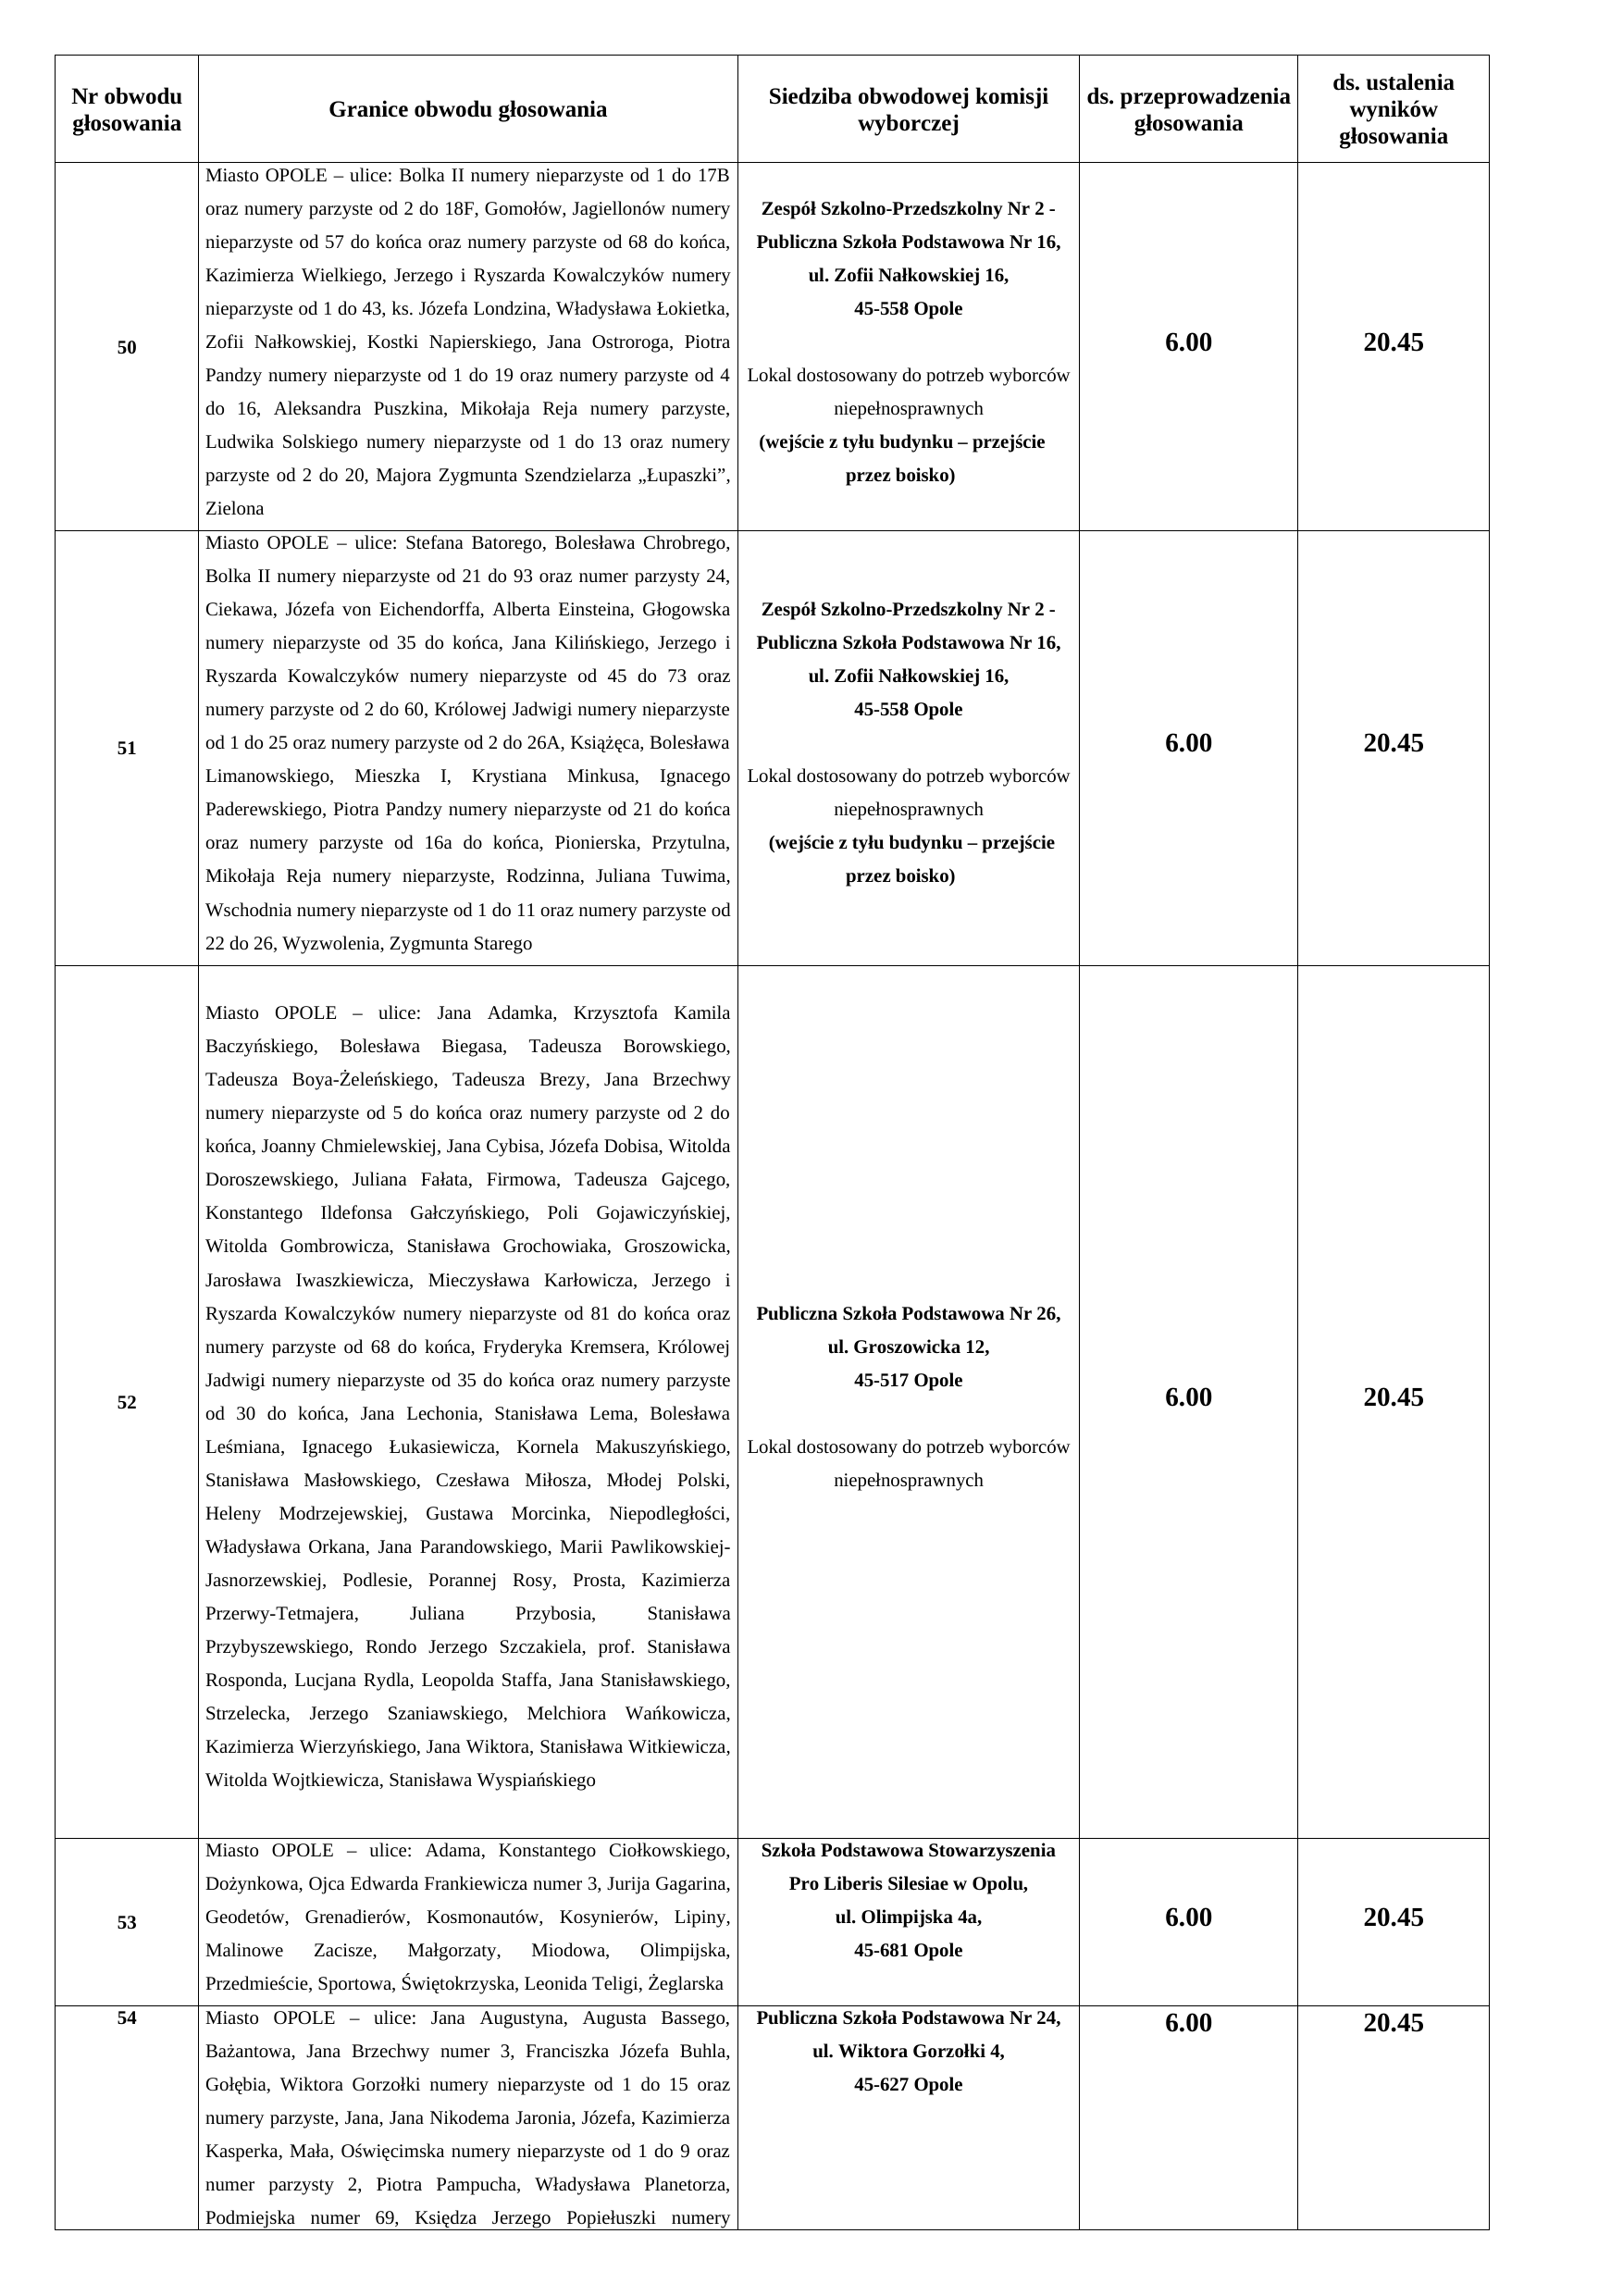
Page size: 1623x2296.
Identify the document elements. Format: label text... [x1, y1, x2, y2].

table_cell Publiczna Szkoła Podstawowa Nr 26, ul. Groszowicka 12, 45-517 Opole Lokal dostosowany do potrzeb wyborców niepełnosprawnych [738, 966, 1079, 1838]
table_cell Zespół Szkolno-Przedszkolny Nr 2 - Publiczna Szkoła Podstawowa Nr 16, ul. Zofii Nałkowskiej 16, 45-558 Opole Lokal dostosowany do potrzeb wyborców niepełnosprawnych (wejście z tyłu budynku – przejście przez boisko) [738, 163, 1079, 530]
table_cell Szkoła Podstawowa Stowarzyszenia Pro Liberis Silesiae w Opolu, ul. Olimpijska 4a, 45-681 Opole [738, 1839, 1079, 2005]
table_cell 6.00 [1080, 2006, 1297, 2228]
table_cell 53 [56, 1839, 198, 2005]
table_header ds. ustalenia wyników głosowania [1298, 56, 1489, 162]
table_cell 6.00 [1080, 1839, 1297, 2005]
table_cell 52 [56, 966, 198, 1838]
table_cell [199, 2006, 737, 2228]
table_cell 20.45 [1298, 531, 1489, 964]
table_header Nr obwodu głosowania [56, 56, 198, 162]
table_cell Zespół Szkolno-Przedszkolny Nr 2 - Publiczna Szkoła Podstawowa Nr 16, ul. Zofii Nałkowskiej 16, 45-558 Opole Lokal dostosowany do potrzeb wyborców niepełnosprawnych (wejście z tyłu budynku – przejście przez boisko) [738, 531, 1079, 964]
table_cell Miasto OPOLE – ulice: Stefana Batorego, Bolesława Chrobrego, Bolka II numery nieparzyste od 21 do 93 oraz numer parzysty 24, Ciekawa, Józefa von Eichendorffa, Alberta Einsteina, Głogowska numery nieparzyste od 35 do końca, Jana Kilińskiego, Jerzego i Ryszarda Kowalczyków numery nieparzyste od 45 do 73 oraz numery parzyste od 2 do 60, Królowej Jadwigi numery nieparzyste od 1 do 25 oraz numery parzyste od 2 do 26A, Książęca, Bolesława Limanowskiego, Mieszka I, Krystiana Minkusa, Ignacego Paderewskiego, Piotra Pandzy numery nieparzyste od 21 do końca oraz numery parzyste od 16a do końca, Pionierska, Przytulna, Mikołaja Reja numery nieparzyste, Rodzinna, Juliana Tuwima, Wschodnia numery nieparzyste od 1 do 11 oraz numery parzyste od 22 do 26, Wyzwolenia, Zygmunta Starego [199, 531, 737, 964]
table_cell 54 [56, 2006, 198, 2228]
table_header Granice obwodu głosowania [199, 56, 737, 162]
table_cell 20.45 [1298, 1839, 1489, 2005]
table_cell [738, 2006, 1079, 2228]
table_header Siedziba obwodowej komisji wyborczej [738, 56, 1079, 162]
table_cell 20.45 [1298, 966, 1489, 1838]
table_cell 6.00 [1080, 966, 1297, 1838]
table_cell Miasto OPOLE – ulice: Adama, Konstantego Ciołkowskiego, Dożynkowa, Ojca Edwarda Frankiewicza numer 3, Jurija Gagarina, Geodetów, Grenadierów, Kosmonautów, Kosynierów, Lipiny, Malinowe Zacisze, Małgorzaty, Miodowa, Olimpijska, Przedmieście, Sportowa, Świętokrzyska, Leonida Teligi, Żeglarska [199, 1839, 737, 2005]
table_cell 50 [56, 163, 198, 530]
table_cell 20.45 [1298, 163, 1489, 530]
table_cell 6.00 [1080, 531, 1297, 964]
table_cell Miasto OPOLE – ulice: Bolka II numery nieparzyste od 1 do 17B oraz numery parzyste od 2 do 18F, Gomołów, Jagiellonów numery nieparzyste od 57 do końca oraz numery parzyste od 68 do końca, Kazimierza Wielkiego, Jerzego i Ryszarda Kowalczyków numery nieparzyste od 1 do 43, ks. Józefa Londzina, Władysława Łokietka, Zofii Nałkowskiej, Kostki Napierskiego, Jana Ostroroga, Piotra Pandzy numery nieparzyste od 1 do 19 oraz numery parzyste od 4 do 16, Aleksandra Puszkina, Mikołaja Reja numery parzyste, Ludwika Solskiego numery nieparzyste od 1 do 13 oraz numery parzyste od 2 do 20, Majora Zygmunta Szendzielarza „Łupaszki”, Zielona [199, 163, 737, 530]
table_cell 20.45 [1298, 2006, 1489, 2228]
table_cell Miasto OPOLE – ulice: Jana Adamka, Krzysztofa Kamila Baczyńskiego, Bolesława Biegasa, Tadeusza Borowskiego, Tadeusza Boya-Żeleńskiego, Tadeusza Brezy, Jana Brzechwy numery nieparzyste od 5 do końca oraz numery parzyste od 2 do końca, Joanny Chmielewskiej, Jana Cybisa, Józefa Dobisa, Witolda Doroszewskiego, Juliana Fałata, Firmowa, Tadeusza Gajcego, Konstantego Ildefonsa Gałczyńskiego, Poli Gojawiczyńskiej, Witolda Gombrowicza, Stanisława Grochowiaka, Groszowicka, Jarosława Iwaszkiewicza, Mieczysława Karłowicza, Jerzego i Ryszarda Kowalczyków numery nieparzyste od 81 do końca oraz numery parzyste od 68 do końca, Fryderyka Kremsera, Królowej Jadwigi numery nieparzyste od 35 do końca oraz numery parzyste od 30 do końca, Jana Lechonia, Stanisława Lema, Bolesława Leśmiana, Ignacego Łukasiewicza, Kornela Makuszyńskiego, Stanisława Masłowskiego, Czesława Miłosza, Młodej Polski, Heleny Modrzejewskiej, Gustawa Morcinka, Niepodległości, Władysława Orkana, Jana Parandowskiego, Marii Pawlikowskiej-Jasnorzewskiej, Podlesie, Porannej Rosy, Prosta, Kazimierza Przerwy-Tetmajera, Juliana Przybosia, Stanisława Przybyszewskiego, Rondo Jerzego Szczakiela, prof. Stanisława Rosponda, Lucjana Rydla, Leopolda Staffa, Jana Stanisławskiego, Strzelecka, Jerzego Szaniawskiego, Melchiora Wańkowicza, Kazimierza Wierzyńskiego, Jana Wiktora, Stanisława Witkiewicza, Witolda Wojtkiewicza, Stanisława Wyspiańskiego [199, 966, 737, 1838]
table_cell 6.00 [1080, 163, 1297, 530]
table_header ds. przeprowadzenia głosowania [1080, 56, 1297, 162]
table_cell 51 [56, 531, 198, 964]
